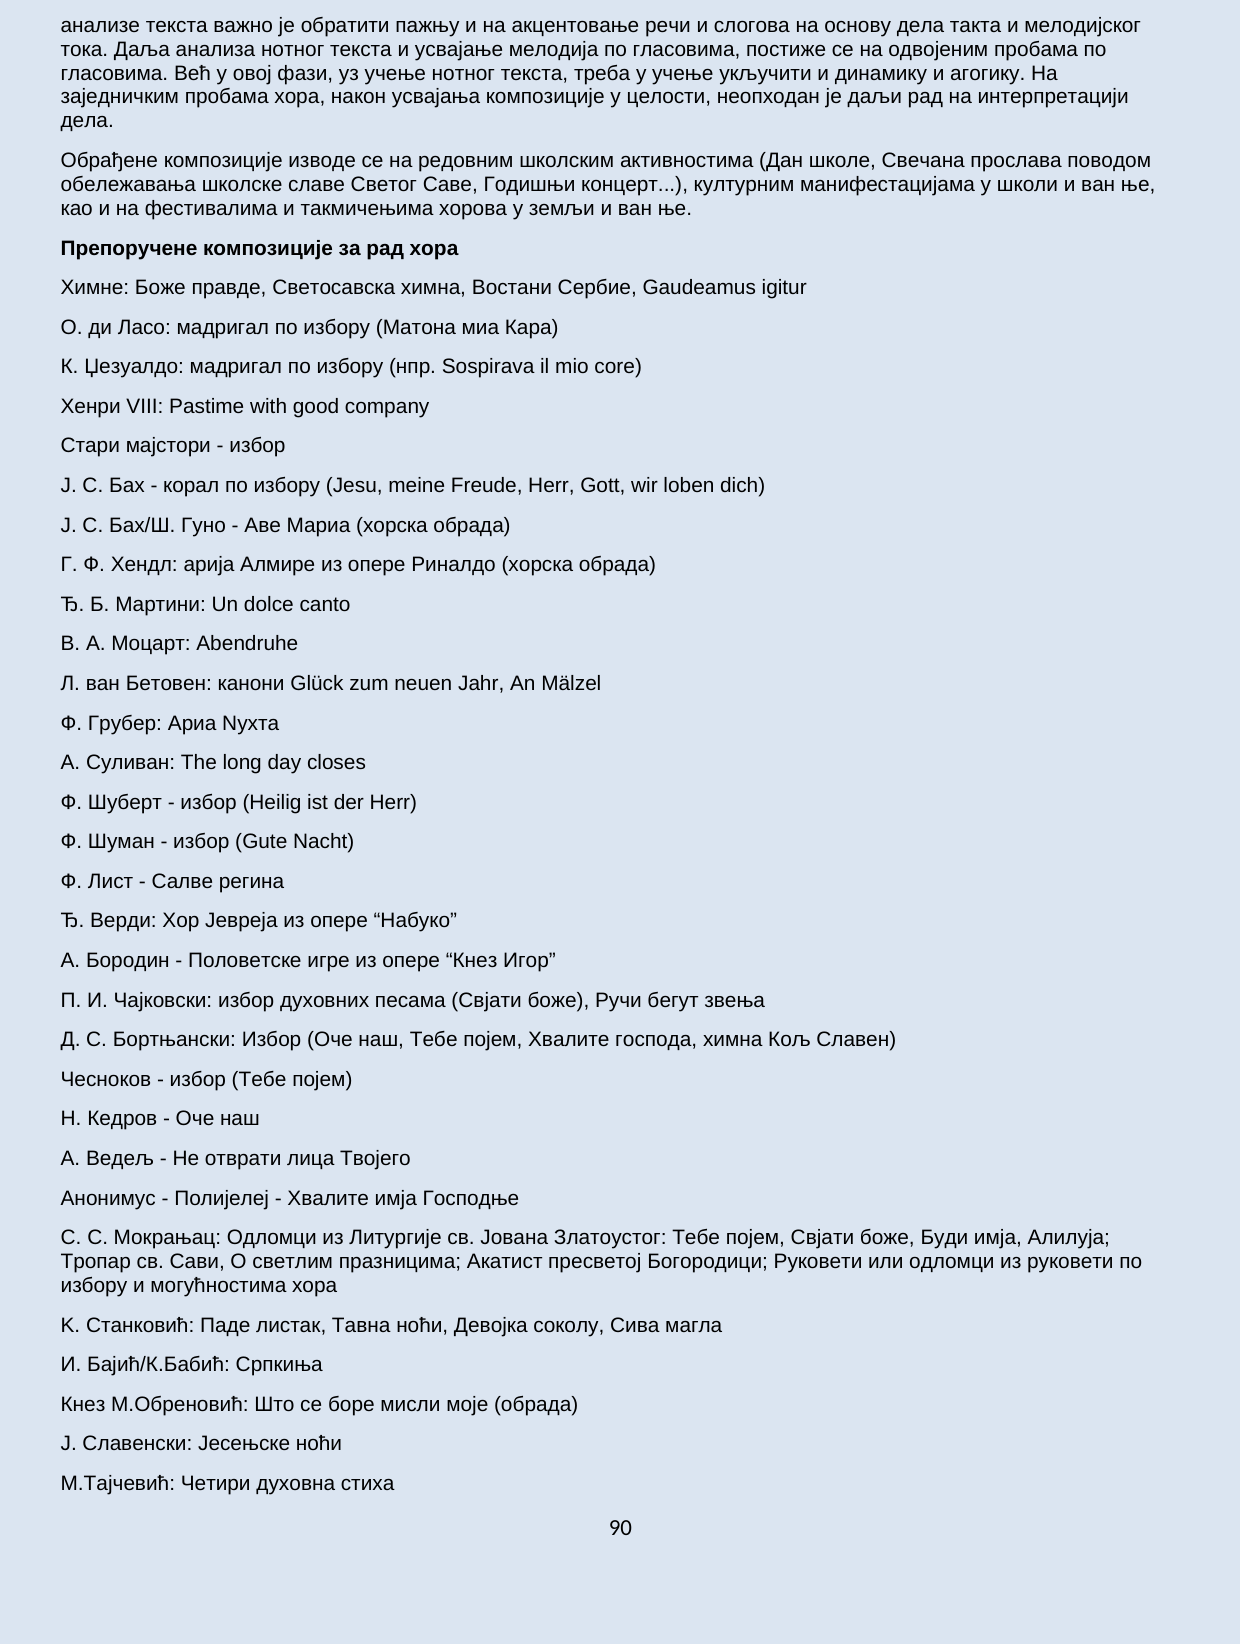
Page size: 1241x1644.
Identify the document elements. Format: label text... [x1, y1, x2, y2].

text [60, 12, 1180, 132]
text Ф. Лист - Салве регина [60, 869, 1180, 893]
text Чесноков - избор (Тебе појем) [60, 1067, 1180, 1091]
text Ј. Славенски: Јесењске ноћи [60, 1431, 1180, 1455]
text В. А. Моцарт: Abendruhe [60, 631, 1180, 655]
text J. С. Бах/Ш. Гуно - Аве Мариа (хорска обрада) [60, 512, 1180, 536]
text Л. ван Бетовен: канони Glück zum neuen Jahr, An Mälzel [60, 671, 1180, 695]
text Ф. Грубер: Ариа Nyxта [60, 710, 1180, 734]
text А. Бородин - Половетске игре из опере “Кнез Игор” [60, 948, 1180, 972]
text А. Суливан: The long day closes [60, 750, 1180, 774]
text М.Тајчевић: Четири духовна стиха [60, 1471, 1180, 1495]
text Анонимус - Полијелеј - Хвалите имја Господње [60, 1185, 1180, 1209]
text K. Станковић: Паде листак, Тавна ноћи, Девојка соколу, Сива магла [60, 1312, 1180, 1336]
text И. Бајић/К.Бабић: Српкиња [60, 1352, 1180, 1376]
text С. С. Мокрањац: Одломци из Литургије св. Јована Златоустог: Тебе појем, Свјати боже, Буди имја, Алилуја; Тропар св. Сави, О светлим празницима; Акатист пресветој Богородици; Руковети или одломци из руковети по избору и могућностима хора [60, 1225, 1180, 1297]
text Обрађене композиције изводе се на редовним школским активностима (Дан школе, Свечана прослава поводом обележавања школске славе Светог Саве, Годишњи концерт...), културним манифестацијама у школи и ван ње, као и на фестивалима и такмичењима хорова у земљи и ван ње. [60, 148, 1180, 220]
text J. С. Бах - корал по избору (Jesu, meine Freude, Herr, Gott, wir loben dich) [60, 473, 1180, 497]
text Стари мајстори - избор [60, 433, 1180, 457]
text А. Ведељ - Не отврати лица Твојего [60, 1146, 1180, 1170]
text П. И. Чајковски: избор духовних песама (Свјати боже), Ручи бегут звења [60, 987, 1180, 1011]
text Кнез М.Обреновић: Што се боре мисли моје (обрада) [60, 1392, 1180, 1416]
text К. Џезуалдо: мадригал по избору (нпр. Sospirava il mio core) [60, 354, 1180, 378]
text Хенри VIII: Pastime with good company [60, 394, 1180, 418]
text Г. Ф. Хендл: арија Алмире из опере Риналдо (хорска обрада) [60, 552, 1180, 576]
text Ф. Шуман - избор (Gute Nacht) [60, 829, 1180, 853]
text Химне: Боже правде, Светосавска химна, Востани Сербие, Gaudeamus igitur [60, 275, 1180, 299]
text Ф. Шуберт - избор (Heilig ist der Herr) [60, 789, 1180, 813]
text Препоручене композиције за рад хора [60, 235, 1180, 259]
text Ђ. Б. Мартини: Un dolce canto [60, 592, 1180, 616]
text Д. С. Бортњански: Избор (Оче наш, Тебе појем, Хвалите господа, химна Кољ Славен) [60, 1027, 1180, 1051]
text О. ди Ласо: мадригал по избору (Матона миа Кара) [60, 314, 1180, 338]
text Ђ. Верди: Хор Јевреја из опере “Набуко” [60, 908, 1180, 932]
text Н. Кедров - Оче наш [60, 1106, 1180, 1130]
